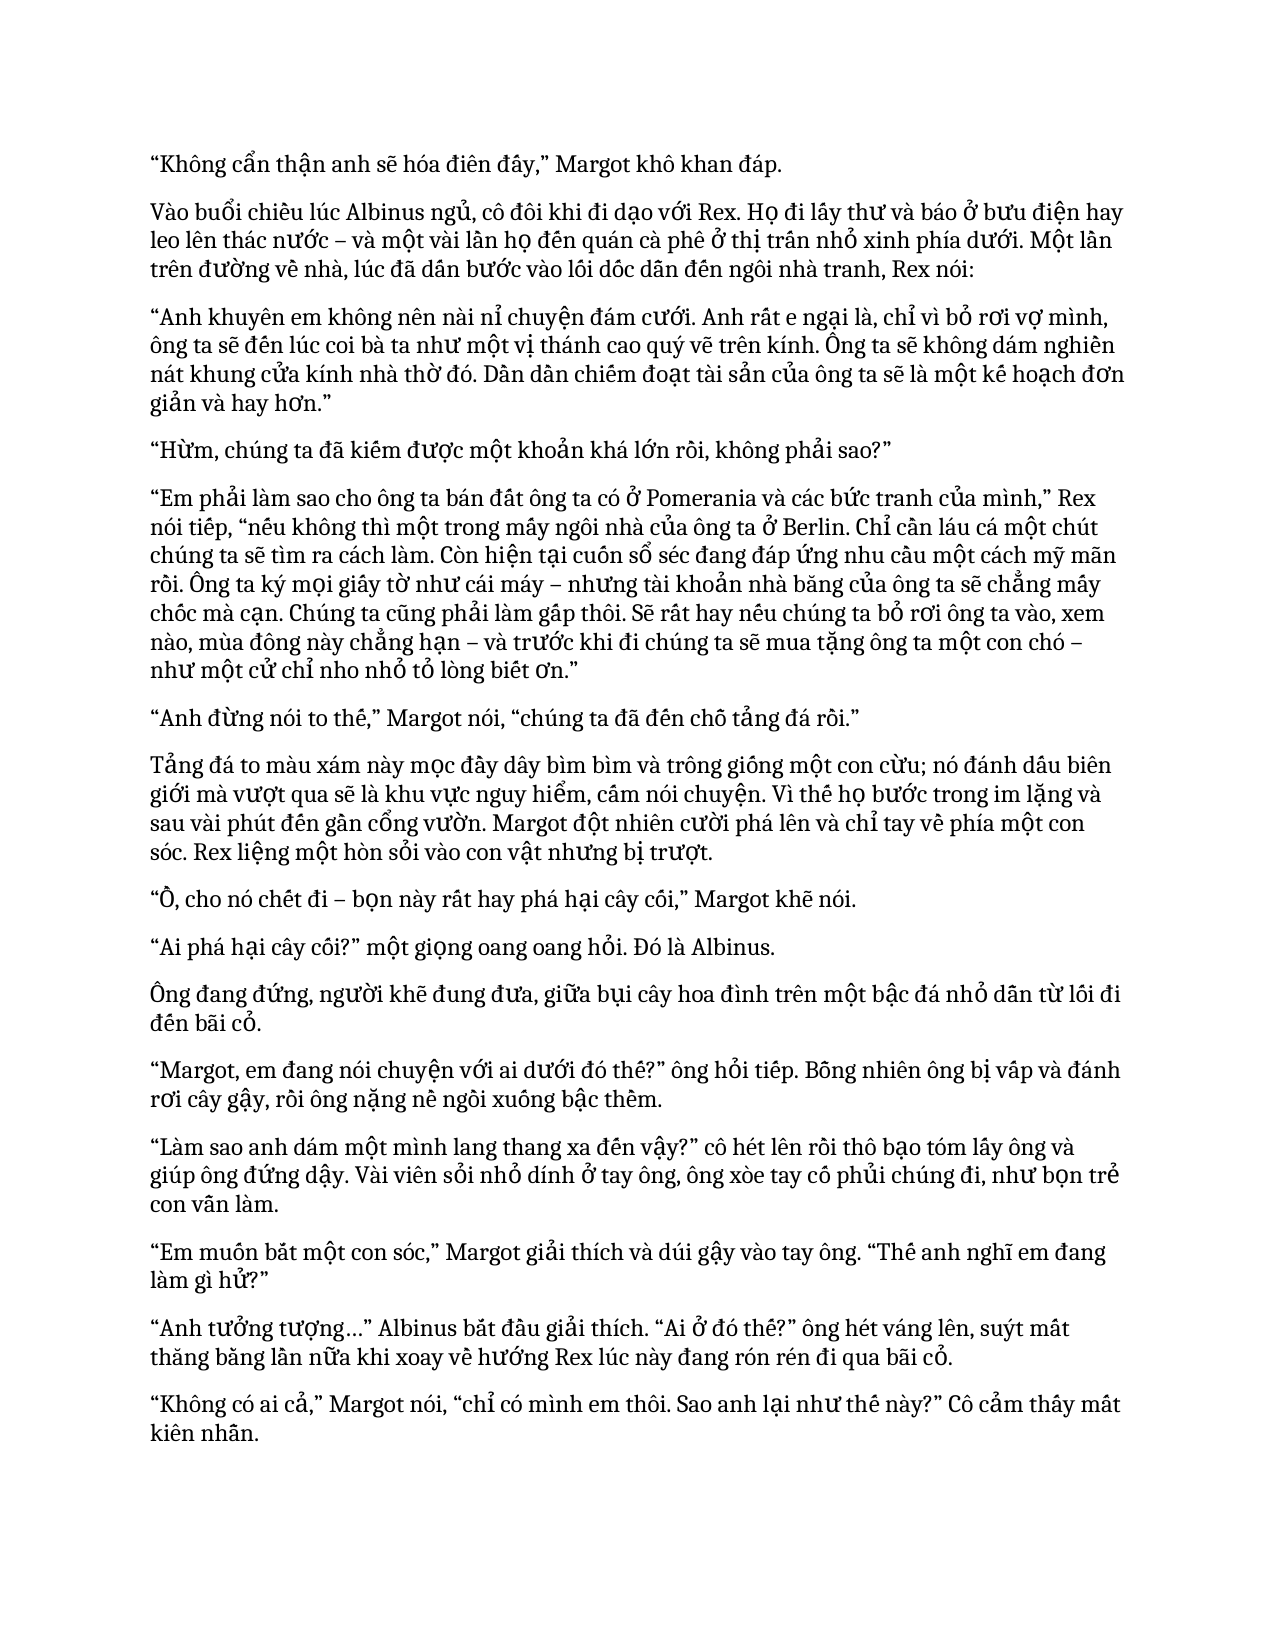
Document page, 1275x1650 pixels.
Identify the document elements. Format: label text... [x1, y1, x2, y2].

text “Không cẩn thận anh sẽ hóa điên đấy,” Margot khô khan đáp. [150, 150, 1125, 179]
text “Anh đừng nói to thế,” Margot nói, “chúng ta đã đến chỗ tảng đá rồi.” [150, 704, 1125, 732]
text “Margot, em đang nói chuyện với ai dưới đó thế?” ông hỏi tiếp. Bỗng nhiên ông bị vấp và đánh rơi cây gậy, rồi ông nặng nề ngồi xuống bậc thềm. [150, 1056, 1125, 1114]
text “Không có ai cả,” Margot nói, “chỉ có mình em thôi. Sao anh lại như thế này?” Cô cảm thấy mất kiên nhẫn. [150, 1390, 1125, 1447]
text “Làm sao anh dám một mình lang thang xa đến vậy?” cô hét lên rồi thô bạo tóm lấy ông và giúp ông đứng dậy. Vài viên sỏi nhỏ dính ở tay ông, ông xòe tay cố phủi chúng đi, như bọn trẻ con vẫn làm. [150, 1132, 1125, 1219]
text “Hừm, chúng ta đã kiếm được một khoản khá lớn rồi, không phải sao?” [150, 436, 1125, 465]
text “Anh tưởng tượng…” Albinus bắt đầu giải thích. “Ai ở đó thế?” ông hét váng lên, suýt mất thăng bằng lần nữa khi xoay về hướng Rex lúc này đang rón rén đi qua bãi cỏ. [150, 1314, 1125, 1371]
text Ông đang đứng, người khẽ đung đưa, giữa bụi cây hoa đình trên một bậc đá nhỏ dẫn từ lối đi đến bãi cỏ. [150, 980, 1125, 1037]
text Vào buổi chiều lúc Albinus ngủ, cô đôi khi đi dạo với Rex. Họ đi lấy thư và báo ở bưu điện hay leo lên thác nước – và một vài lần họ đến quán cà phê ở thị trấn nhỏ xinh phía dưới. Một lần trên đường về nhà, lúc đã dấn bước vào lối dốc dẫn đến ngôi nhà tranh, Rex nói: [150, 197, 1125, 284]
text “Ồ, cho nó chết đi – bọn này rất hay phá hại cây cối,” Margot khẽ nói. [150, 885, 1125, 914]
text “Anh khuyên em không nên nài nỉ chuyện đám cưới. Anh rất e ngại là, chỉ vì bỏ rơi vợ mình, ông ta sẽ đến lúc coi bà ta như một vị thánh cao quý vẽ trên kính. Ông ta sẽ không dám nghiền nát khung cửa kính nhà thờ đó. Dần dần chiếm đoạt tài sản của ông ta sẽ là một kế hoạch đơn giản và hay hơn.” [150, 302, 1125, 417]
text “Em phải làm sao cho ông ta bán đất ông ta có ở Pomerania và các bức tranh của mình,” Rex nói tiếp, “nếu không thì một trong mấy ngôi nhà của ông ta ở Berlin. Chỉ cần láu cá một chút chúng ta sẽ tìm ra cách làm. Còn hiện tại cuốn sổ séc đang đáp ứng nhu cầu một cách mỹ mãn rồi. Ông ta ký mọi giấy tờ như cái máy – nhưng tài khoản nhà băng của ông ta sẽ chẳng mấy chốc mà cạn. Chúng ta cũng phải làm gấp thôi. Sẽ rất hay nếu chúng ta bỏ rơi ông ta vào, xem nào, mùa đông này chẳng hạn – và trước khi đi chúng ta sẽ mua tặng ông ta một con chó – như một cử chỉ nho nhỏ tỏ lòng biết ơn.” [150, 484, 1125, 685]
text “Em muốn bắt một con sóc,” Margot giải thích và dúi gậy vào tay ông. “Thế anh nghĩ em đang làm gì hử?” [150, 1237, 1125, 1295]
text Tảng đá to màu xám này mọc đầy dây bìm bìm và trông giống một con cừu; nó đánh dấu biên giới mà vượt qua sẽ là khu vực nguy hiểm, cấm nói chuyện. Vì thế họ bước trong im lặng và sau vài phút đến gần cổng vườn. Margot đột nhiên cười phá lên và chỉ tay về phía một con sóc. Rex liệng một hòn sỏi vào con vật nhưng bị trượt. [150, 751, 1125, 866]
text “Ai phá hại cây cối?” một giọng oang oang hỏi. Đó là Albinus. [150, 932, 1125, 961]
